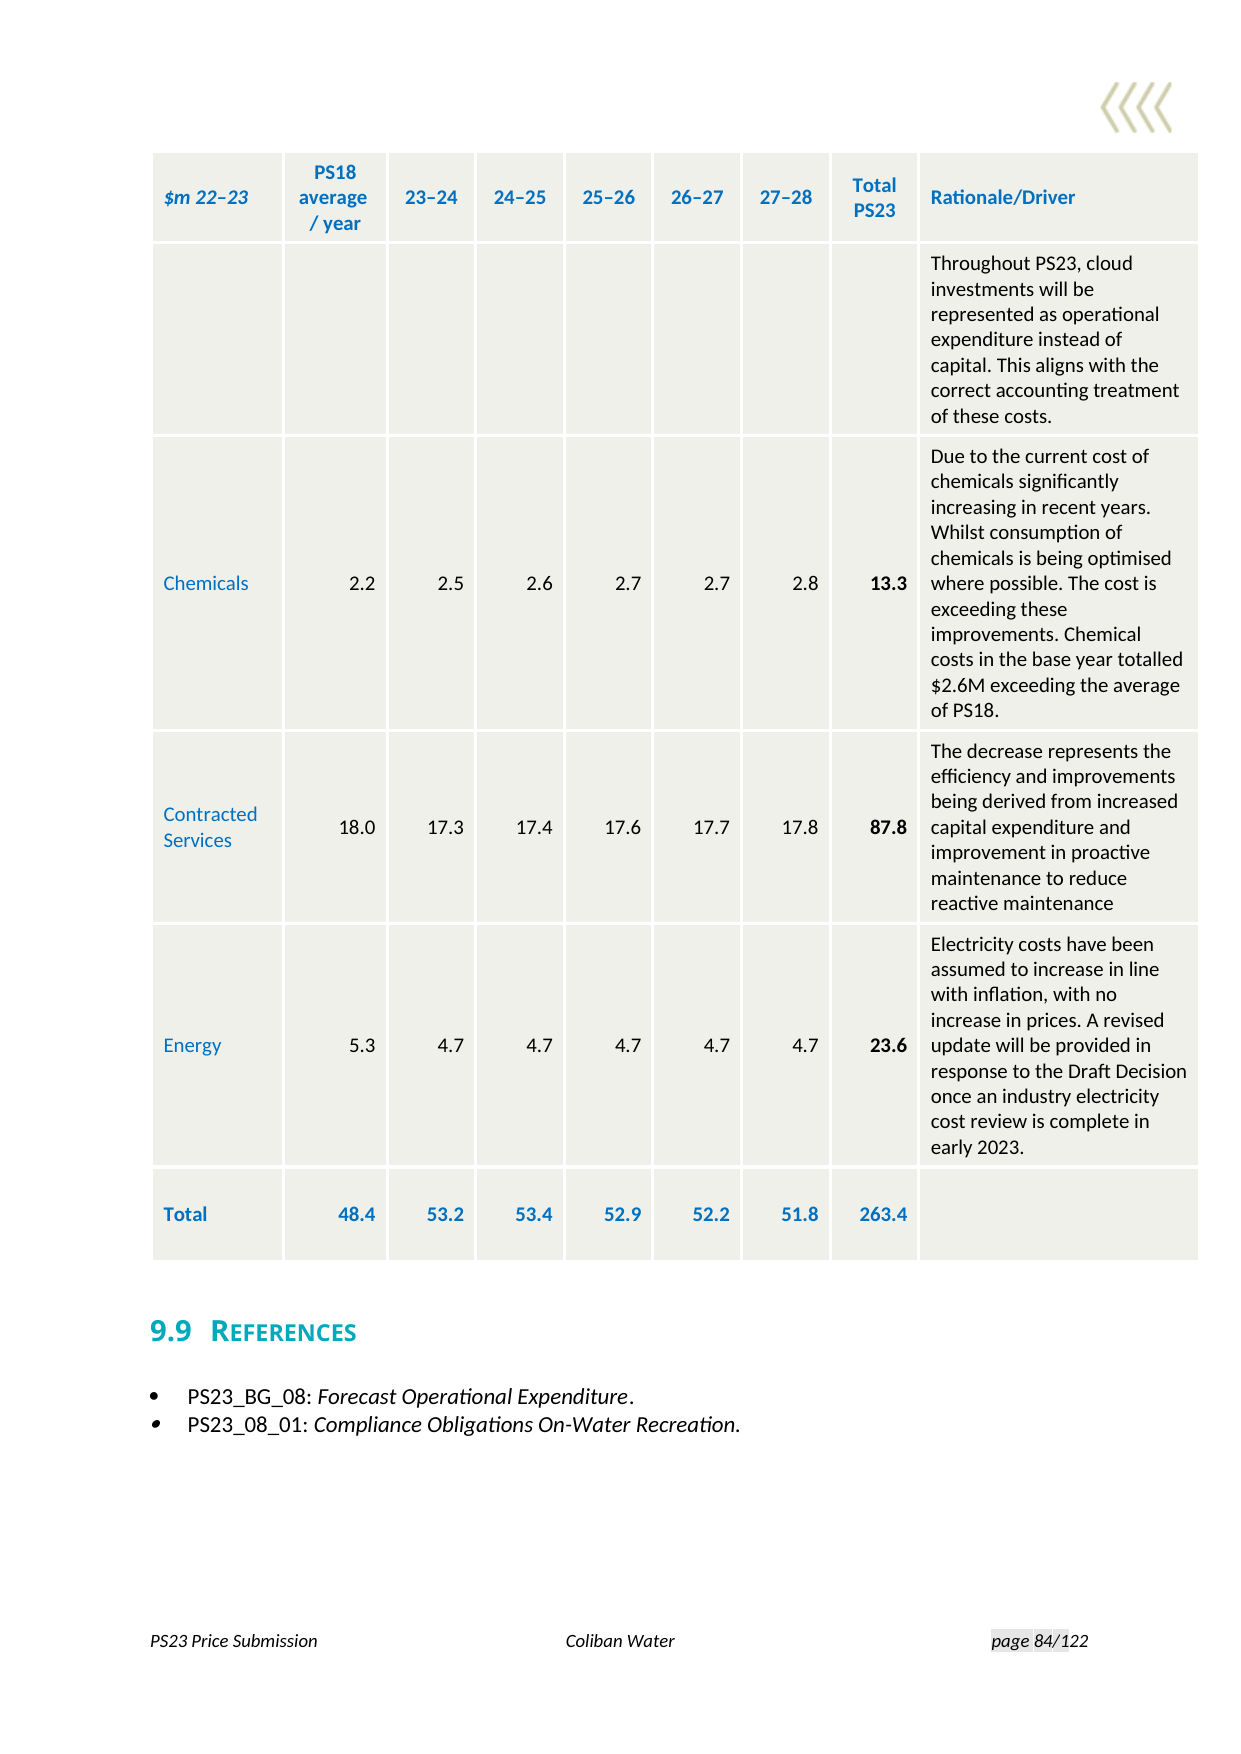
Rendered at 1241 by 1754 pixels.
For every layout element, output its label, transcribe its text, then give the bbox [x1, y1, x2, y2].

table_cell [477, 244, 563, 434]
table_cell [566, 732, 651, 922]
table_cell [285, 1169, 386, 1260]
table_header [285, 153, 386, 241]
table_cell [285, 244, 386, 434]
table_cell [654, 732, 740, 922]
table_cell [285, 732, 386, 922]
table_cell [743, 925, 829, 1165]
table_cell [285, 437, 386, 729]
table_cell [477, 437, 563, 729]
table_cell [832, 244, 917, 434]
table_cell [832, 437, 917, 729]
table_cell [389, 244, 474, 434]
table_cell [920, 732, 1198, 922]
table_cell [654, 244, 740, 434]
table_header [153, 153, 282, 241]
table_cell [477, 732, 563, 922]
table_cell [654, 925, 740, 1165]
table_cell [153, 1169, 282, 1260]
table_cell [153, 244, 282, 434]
list PS23_08_01: Compliance Obligations On-Water Recreation. [150, 1410, 1090, 1438]
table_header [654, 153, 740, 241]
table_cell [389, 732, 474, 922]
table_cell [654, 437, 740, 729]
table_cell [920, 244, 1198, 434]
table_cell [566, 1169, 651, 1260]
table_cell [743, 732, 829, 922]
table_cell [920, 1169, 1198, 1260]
picture [1090, 76, 1203, 152]
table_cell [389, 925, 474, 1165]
list PS23_BG_08: Forecast Operational Expenditure. [150, 1382, 1090, 1410]
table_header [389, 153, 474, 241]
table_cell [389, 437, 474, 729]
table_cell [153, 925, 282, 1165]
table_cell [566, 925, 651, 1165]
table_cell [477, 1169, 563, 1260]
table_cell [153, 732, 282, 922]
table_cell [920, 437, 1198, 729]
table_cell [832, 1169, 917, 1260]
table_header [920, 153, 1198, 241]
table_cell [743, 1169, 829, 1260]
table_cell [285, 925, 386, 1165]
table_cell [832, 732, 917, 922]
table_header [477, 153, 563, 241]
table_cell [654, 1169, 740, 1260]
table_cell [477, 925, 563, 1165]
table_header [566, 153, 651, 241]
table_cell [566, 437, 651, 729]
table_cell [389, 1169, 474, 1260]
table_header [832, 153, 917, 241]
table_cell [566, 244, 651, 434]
subtitle References [150, 1310, 1090, 1349]
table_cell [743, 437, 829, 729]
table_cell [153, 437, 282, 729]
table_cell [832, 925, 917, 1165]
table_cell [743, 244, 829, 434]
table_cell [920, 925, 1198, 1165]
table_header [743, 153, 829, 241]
